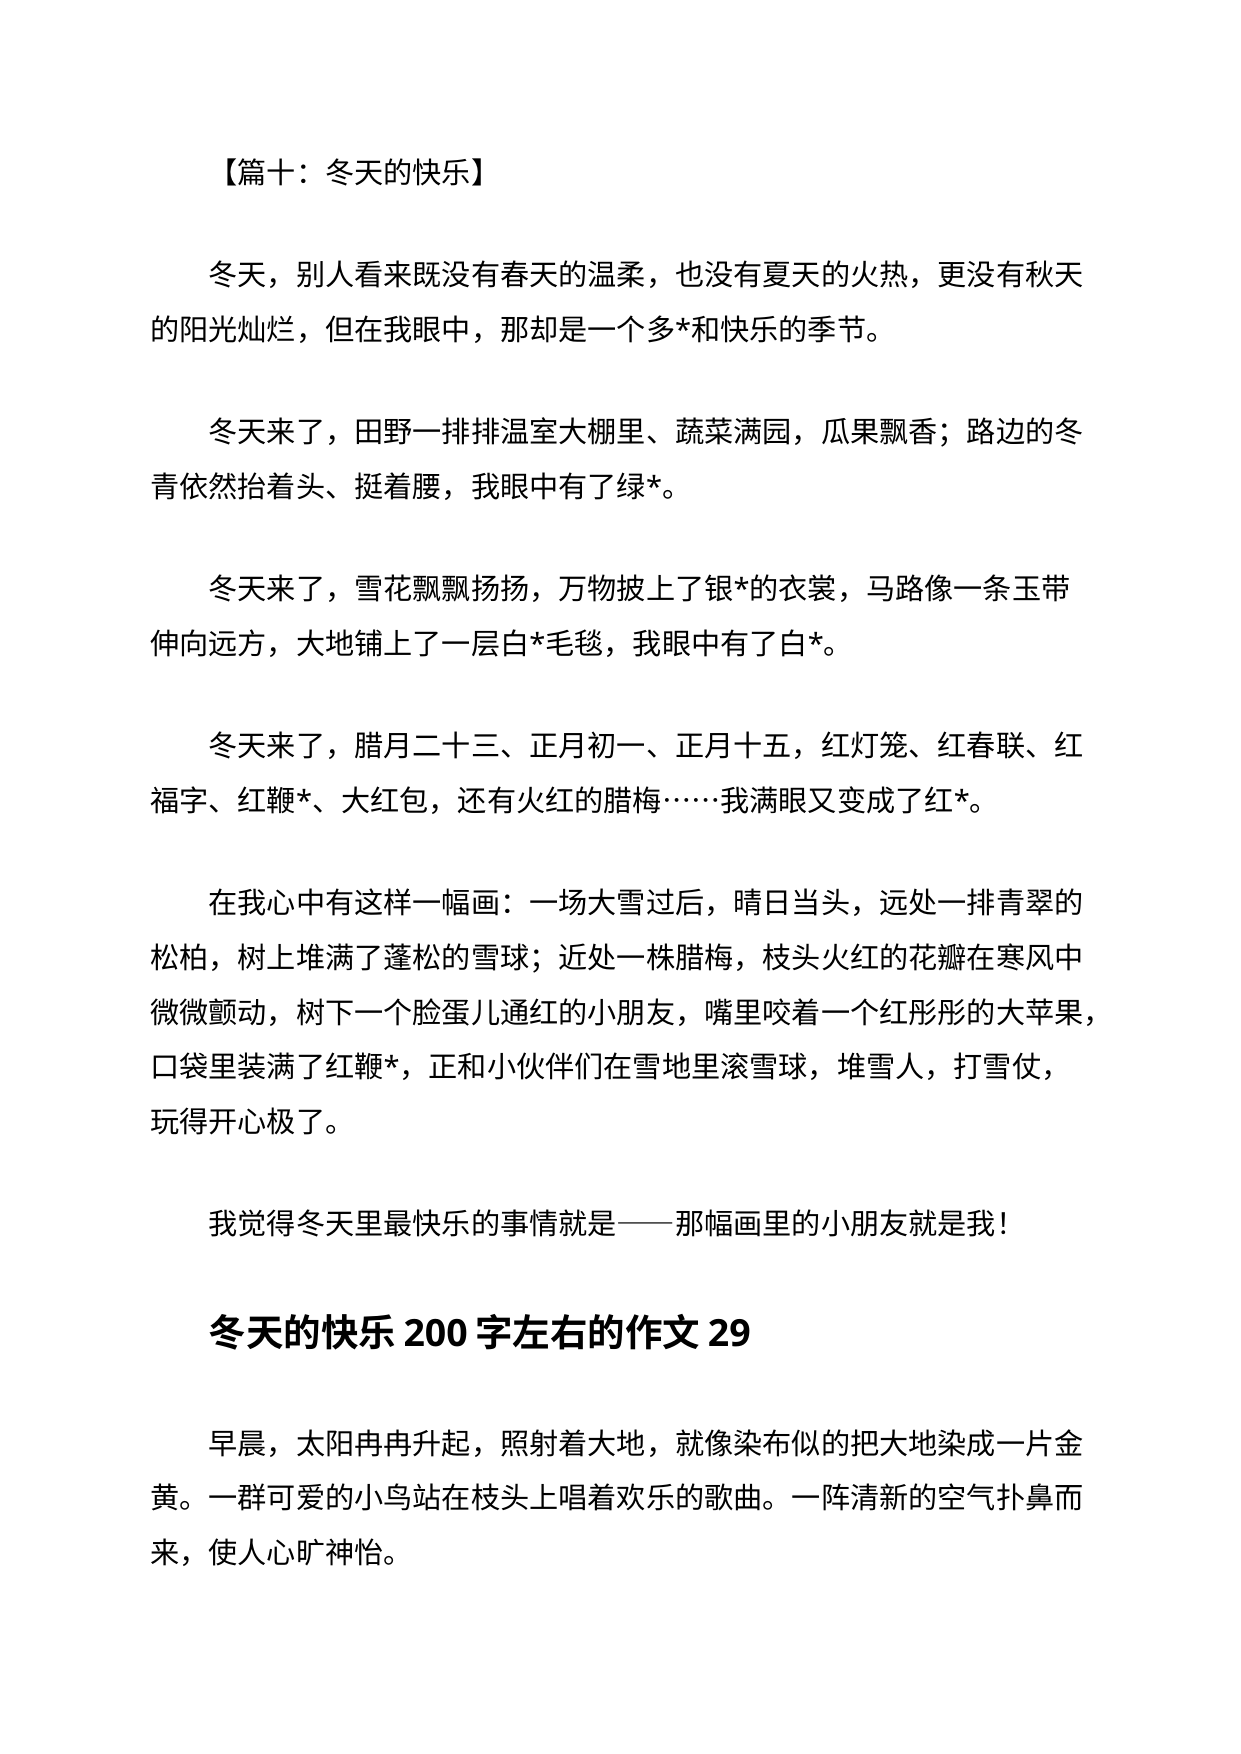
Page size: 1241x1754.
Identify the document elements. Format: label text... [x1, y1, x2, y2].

text 早晨，太阳冉冉升起，照射着大地，就像染布似的把大地染成一片金黄。一群可爱的小鸟站在枝头上唱着欢乐的歌曲。一阵清新的空气扑鼻而来，使人心旷神怡。 [150, 1420, 1090, 1572]
text 冬天来了，腊月二十三、正月初一、正月十五，红灯笼、红春联、红福字、红鞭*、大红包，还有火红的腊梅……我满眼又变成了红*。 [150, 722, 1090, 820]
text 在我心中有这样一幅画：一场大雪过后，晴日当头，远处一排青翠的松柏，树上堆满了蓬松的雪球；近处一株腊梅，枝头火红的花瓣在寒风中微微颤动，树下一个脸蛋儿通红的小朋友，嘴里咬着一个红彤彤的大苹果，口袋里装满了红鞭*，正和小伙伴们在雪地里滚雪球，堆雪人，打雪仗，玩得开心极了。 [150, 879, 1090, 1141]
text 【篇十：冬天的快乐】 [150, 150, 1090, 192]
text 我觉得冬天里最快乐的事情就是——那幅画里的小朋友就是我！ [150, 1201, 1090, 1243]
text 冬天来了，田野一排排温室大棚里、蔬菜满园，瓜果飘香；路边的冬青依然抬着头、挺着腰，我眼中有了绿*。 [150, 409, 1090, 506]
text 冬天来了，雪花飘飘扬扬，万物披上了银*的衣裳，马路像一条玉带伸向远方，大地铺上了一层白*毛毯，我眼中有了白*。 [150, 566, 1090, 663]
text 冬天的快乐200字左右的作文29 [150, 1303, 1090, 1357]
text 冬天，别人看来既没有春天的温柔，也没有夏天的火热，更没有秋天的阳光灿烂，但在我眼中，那却是一个多*和快乐的季节。 [150, 252, 1090, 349]
